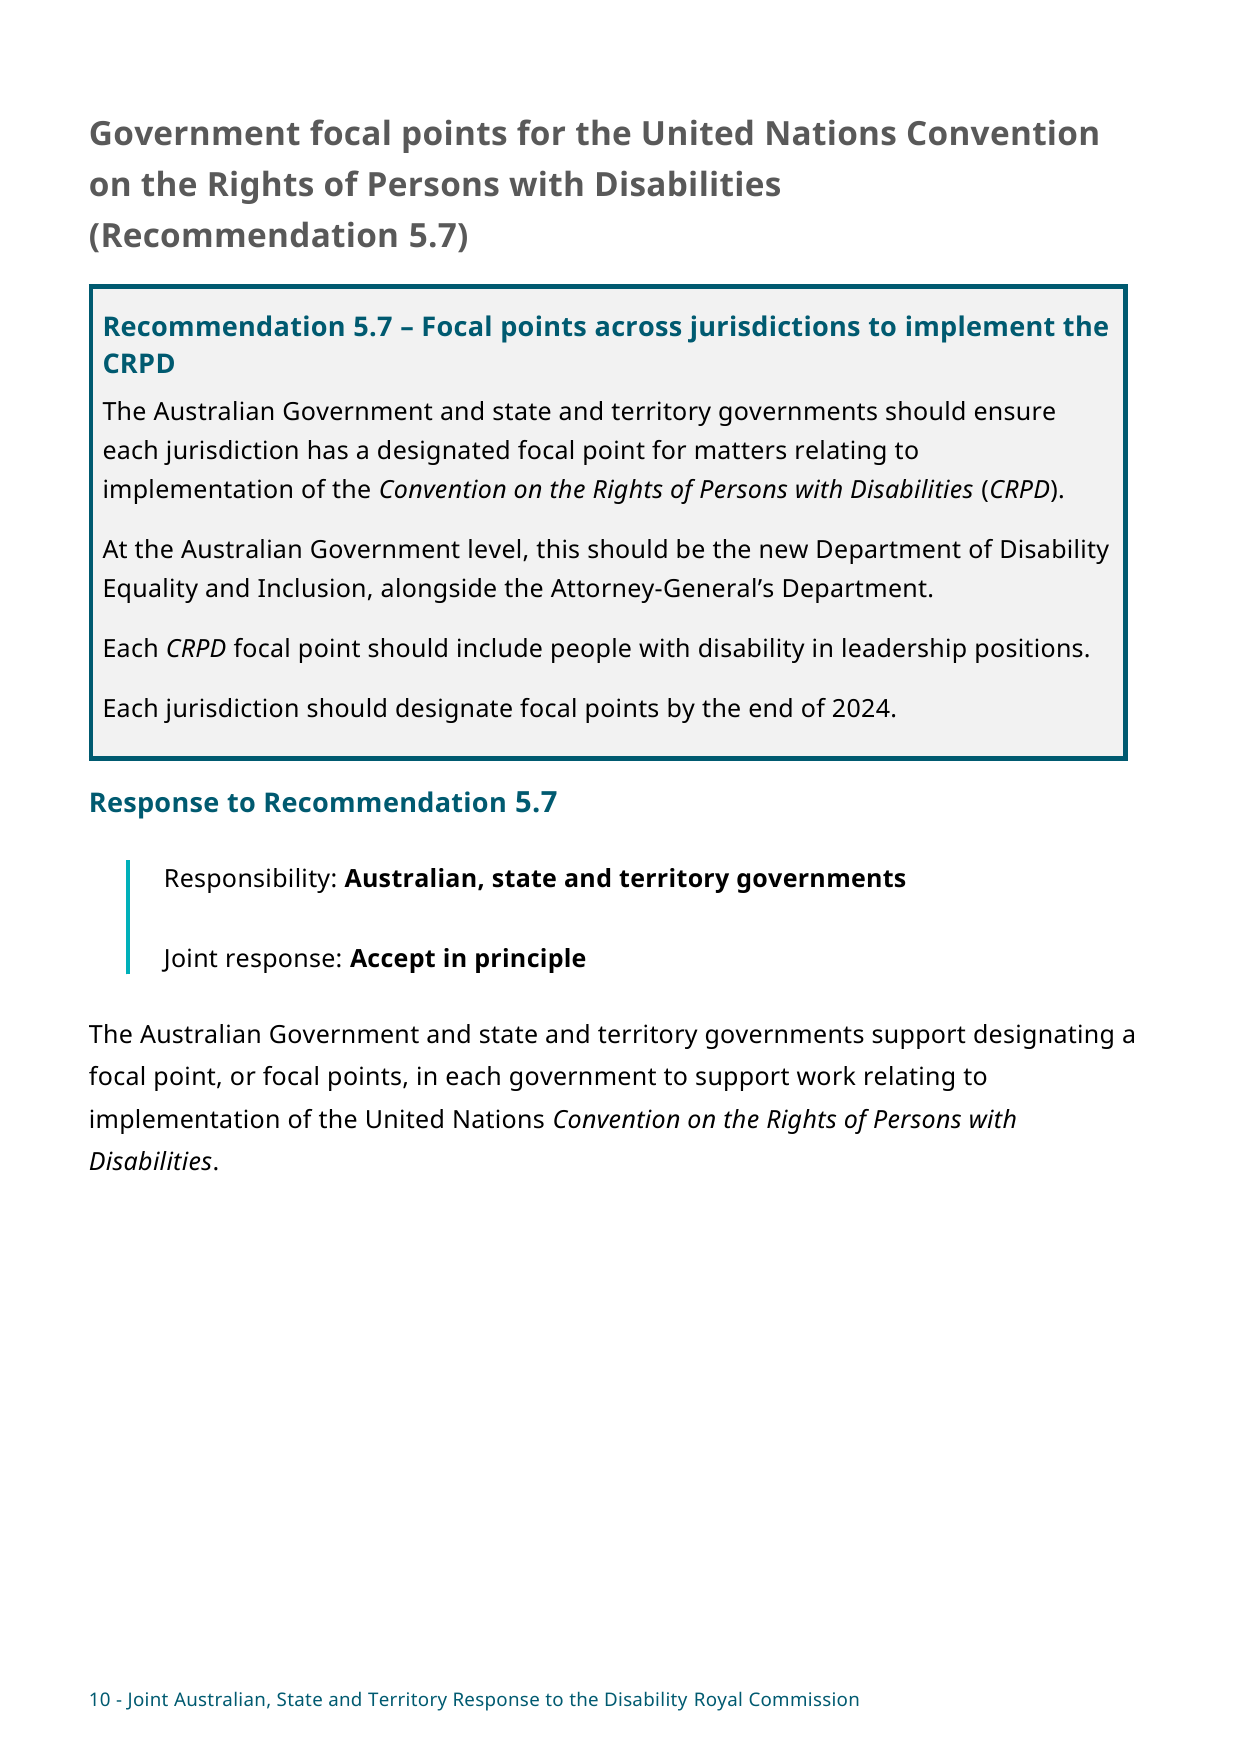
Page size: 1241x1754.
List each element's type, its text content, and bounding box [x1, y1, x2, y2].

subtitle Response to Recommendation 5.7 [89, 782, 1152, 821]
text The Australian Government and state and territory governments support designating a focal point, or focal points, in each government to support work relating to implementation of the United Nations Convention on the Rights of Persons with Disabilities. [89, 1017, 1152, 1178]
text Joint response: Accept in principle [130, 941, 1152, 974]
text Responsibility: Australian, state and territory governments [130, 860, 1152, 894]
subtitle Government focal points for the United Nations Convention on the Rights of Persons with Disabilities (Recommendation 5.7) [89, 109, 1152, 257]
table_header Recommendation 5.7 – Focal points across jurisdictions to implement the CRPD The Australian Government and state and territory governments should ensure each jurisdiction has a designated focal point for matters relating to implementation of the Convention on the Rights of Persons with Disabilities (CRPD). At the Australian Government level, this should be the new Department of Disability Equality and Inclusion, alongside the Attorney-General’s Department. Each CRPD focal point should include people with disability in leadership positions. Each jurisdiction should designate focal points by the end of 2024. [93, 289, 1123, 756]
